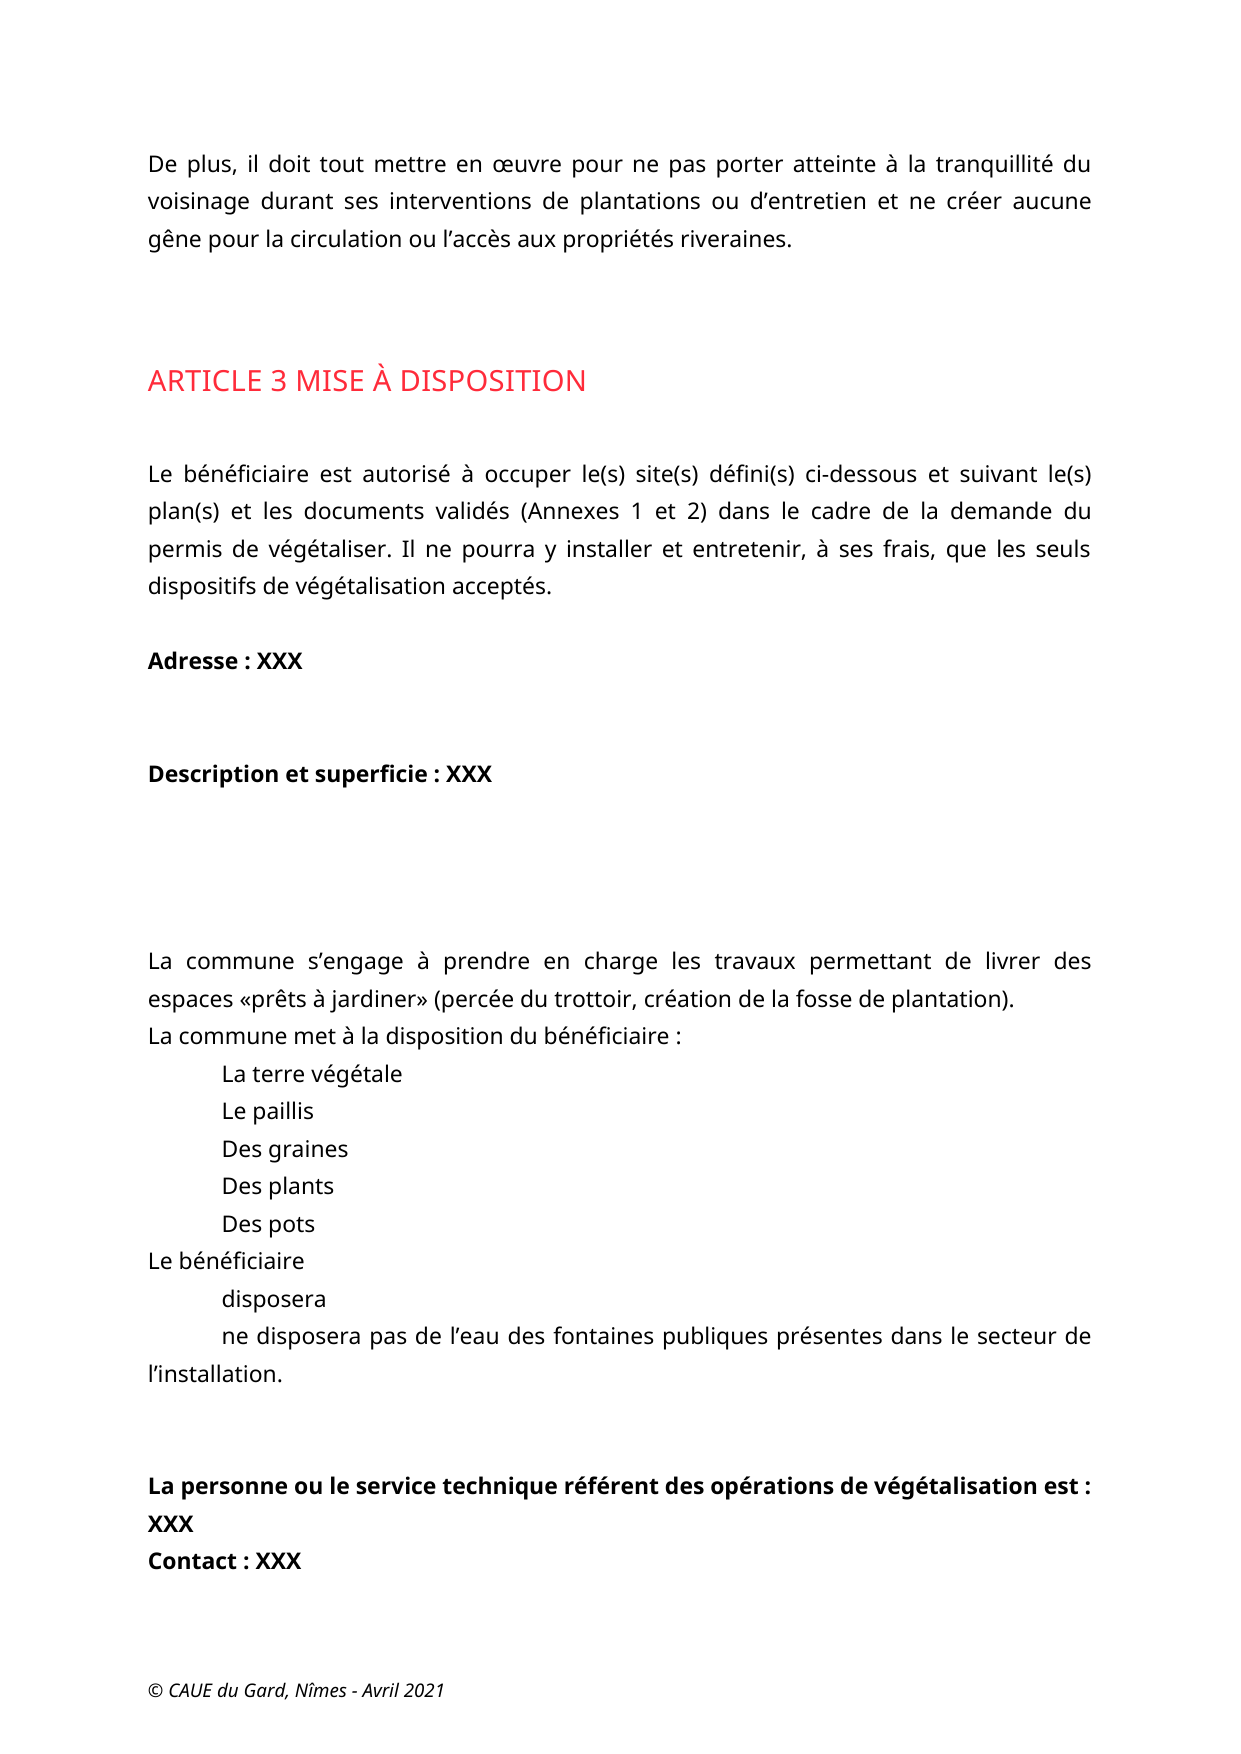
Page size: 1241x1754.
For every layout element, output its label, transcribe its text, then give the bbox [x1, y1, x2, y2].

text ne disposera pas de l’eau des fontaines publiques présentes dans le secteur de l’installation. [148, 1320, 1093, 1389]
text Le bénéficiaire [148, 1245, 1093, 1276]
text De plus, il doit tout mettre en œuvre pour ne pas porter atteinte à la tranquillité du voisinage durant ses interventions de plantations ou d’entretien et ne créer aucune gêne pour la circulation ou l’accès aux propriétés riveraines. [148, 148, 1093, 254]
text Le bénéficiaire est autorisé à occuper le(s) site(s) défini(s) ci-dessous et suivant le(s) plan(s) et les documents validés (Annexes 1 et 2) dans le cadre de la demande du permis de végétaliser. Il ne pourra y installer et entretenir, à ses frais, que les seuls dispositifs de végétalisation acceptés. [148, 458, 1093, 601]
text La personne ou le service technique référent des opérations de végétalisation est : XXX [148, 1470, 1093, 1539]
text disposera [148, 1283, 1093, 1314]
text La terre végétale [148, 1058, 1093, 1089]
text Des pots [148, 1208, 1093, 1239]
text Article 3 Mise à disposition [148, 360, 1063, 400]
text La commune met à la disposition du bénéficiaire : [148, 1020, 1093, 1051]
text Le paillis [148, 1095, 1093, 1126]
text Adresse : XXX [148, 645, 1093, 676]
text Des plants [148, 1170, 1093, 1201]
text Des graines [148, 1133, 1093, 1164]
text Description et superficie : XXX [148, 758, 1093, 789]
text Contact : XXX [148, 1545, 1093, 1576]
text La commune s’engage à prendre en charge les travaux permettant de livrer des espaces «prêts à jardiner» (percée du trottoir, création de la fosse de plantation). [148, 945, 1093, 1014]
